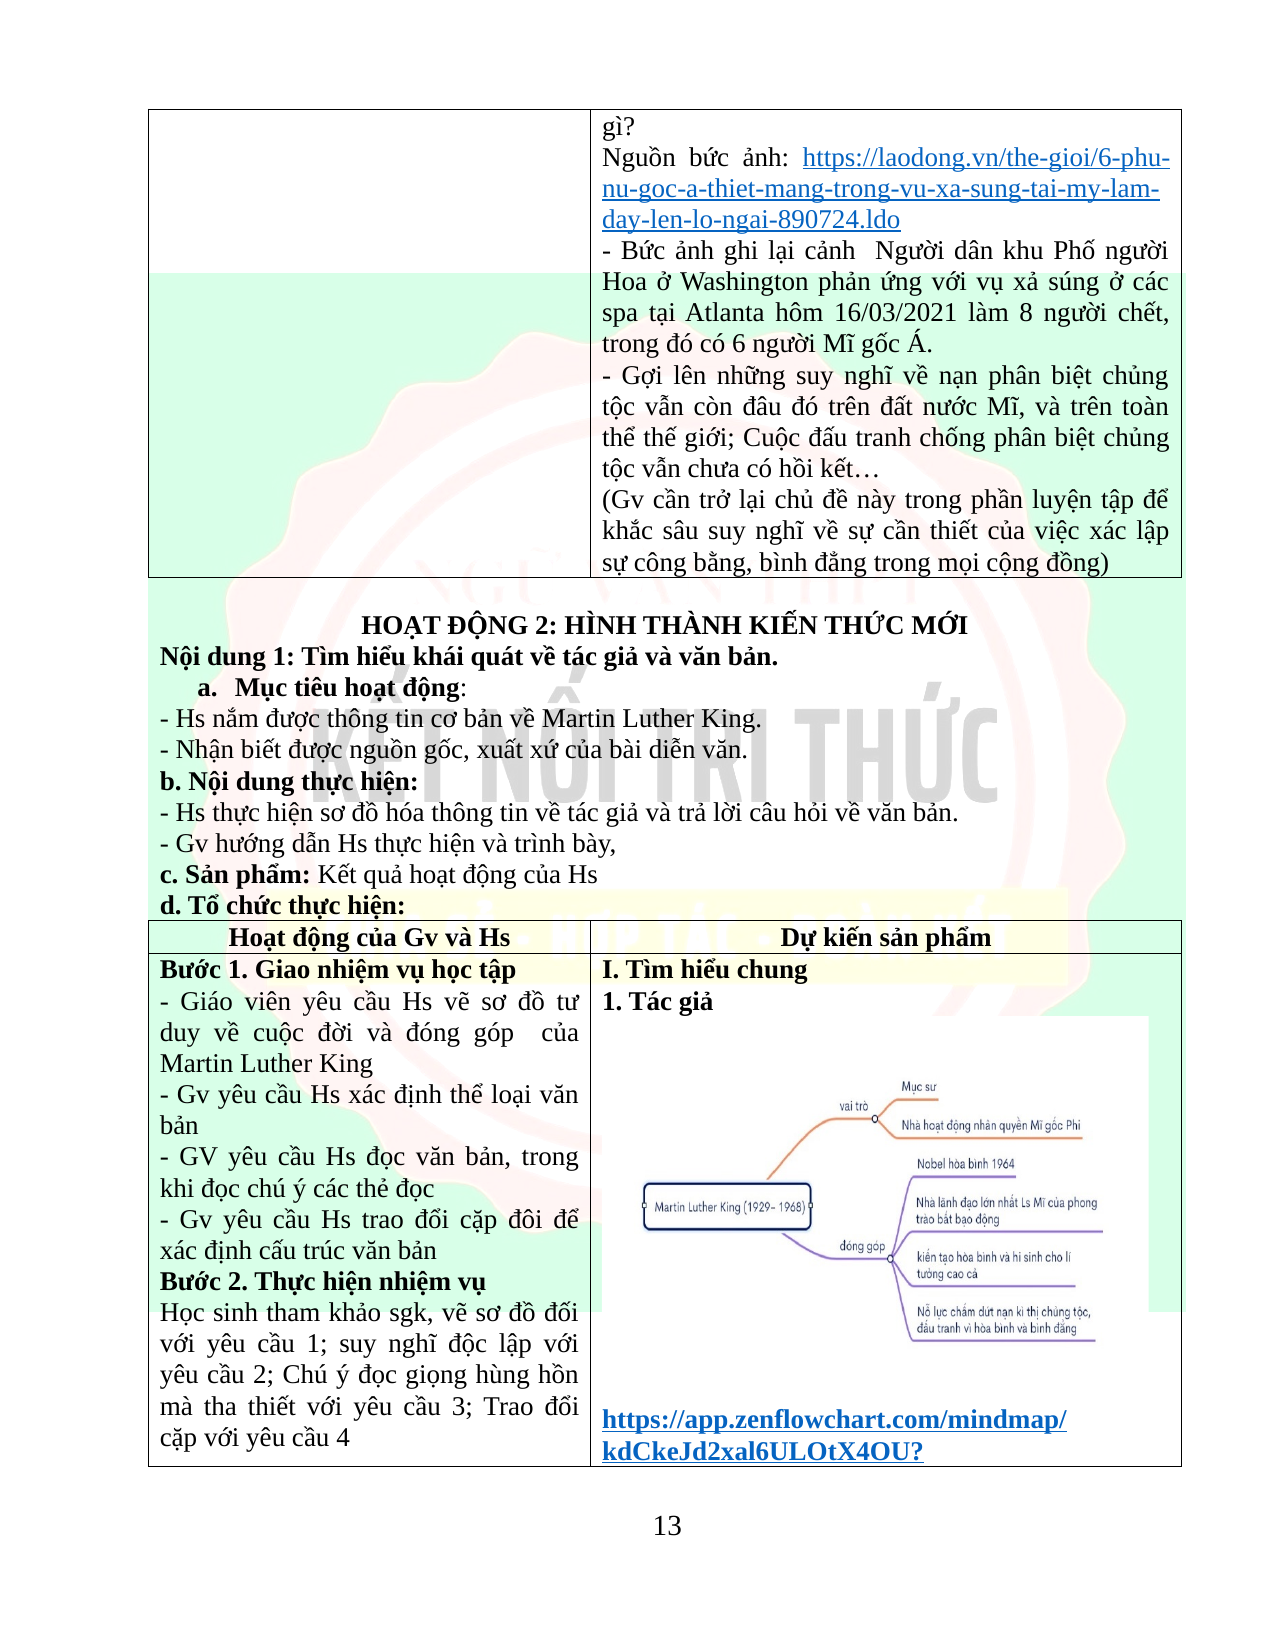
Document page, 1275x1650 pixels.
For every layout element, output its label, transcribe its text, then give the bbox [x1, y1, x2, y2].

table_cell Dự kiến sản phẩm [591, 921, 1181, 953]
picture [601, 1016, 1149, 1404]
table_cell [591, 954, 1181, 1466]
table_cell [591, 110, 1181, 577]
table_cell Hoạt động của Gv và Hs [149, 921, 590, 953]
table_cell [149, 110, 590, 577]
table_cell HOẠT ĐỘNG 2: HÌNH THÀNH KIẾN THỨC MỚI Nội dung 1: Tìm hiểu khái quát về tác giả và văn bản. Mục tiêu hoạt động: - Hs nắm được thông tin cơ bản về Martin Luther King. - Nhận biết được nguồn gốc, xuất xứ của bài diễn văn. b. Nội dung thực hiện: - Hs thực hiện sơ đồ hóa thông tin về tác giả và trả lời câu hỏi về văn bản. - Gv hướng dẫn Hs thực hiện và trình bày, c. Sản phẩm: Kết quả hoạt động của Hs d. Tổ chức thực hiện: [148, 578, 1181, 920]
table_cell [149, 954, 590, 1466]
